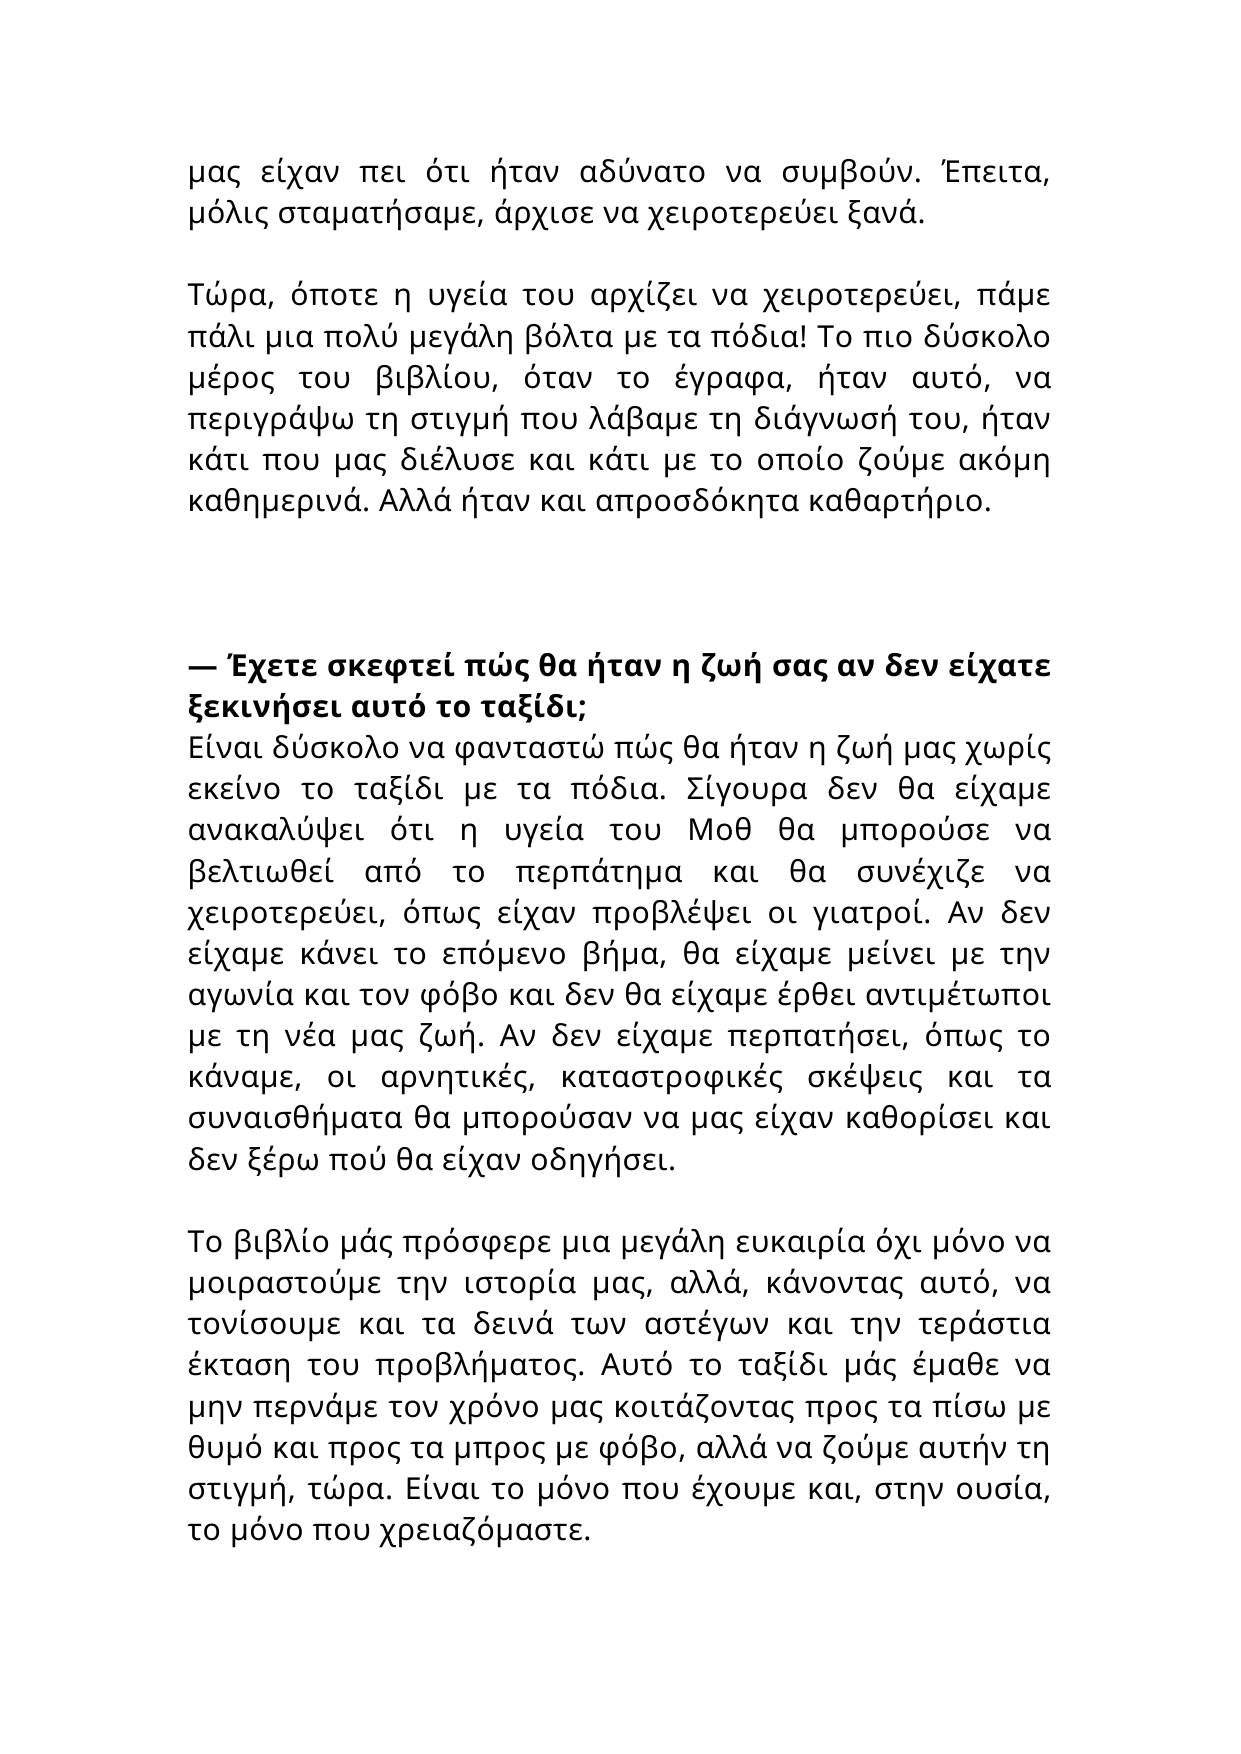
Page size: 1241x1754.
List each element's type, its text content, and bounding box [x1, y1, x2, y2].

text — Έχετε σκεφτεί πώς θα ήταν η ζωή σας αν δεν είχατε ξεκινήσει αυτό το ταξίδι; [187, 644, 1053, 726]
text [187, 150, 1053, 232]
text Είναι δύσκολο να φανταστώ πώς θα ήταν η ζωή μας χωρίς εκείνο το ταξίδι με τα πόδια. Σίγουρα δεν θα είχαμε ανακαλύψει ότι η υγεία του Μοθ θα μπορούσε να βελτιωθεί από το περπάτημα και θα συνέχιζε να χειροτερεύει, όπως είχαν προβλέψει οι γιατροί. Αν δεν είχαμε κάνει το επόμενο βήμα, θα είχαμε μείνει με την αγωνία και τον φόβο και δεν θα είχαμε έρθει αντιμέτωποι με τη νέα μας ζωή. Αν δεν είχαμε περπατήσει, όπως το κάναμε, οι αρνητικές, καταστροφικές σκέψεις και τα συναισθήματα θα μπορούσαν να μας είχαν καθορίσει και δεν ξέρω πού θα είχαν οδηγήσει. [187, 726, 1053, 1179]
text Τώρα, όποτε η υγεία του αρχίζει να χειροτερεύει, πάμε πάλι μια πολύ μεγάλη βόλτα με τα πόδια! Το πιο δύσκολο μέρος του βιβλίου, όταν το έγραφα, ήταν αυτό, να περιγράψω τη στιγμή που λάβαμε τη διάγνωσή του, ήταν κάτι που μας διέλυσε και κάτι με το οποίο ζούμε ακόμη καθημερινά. Αλλά ήταν και απροσδόκητα καθαρτήριο. [187, 273, 1053, 520]
text Το βιβλίο μάς πρόσφερε μια μεγάλη ευκαιρία όχι μόνο να μοιραστούμε την ιστορία μας, αλλά, κάνοντας αυτό, να τονίσουμε και τα δεινά των αστέγων και την τεράστια έκταση του προβλήματος. Αυτό το ταξίδι μάς έμαθε να μην περνάμε τον χρόνο μας κοιτάζοντας προς τα πίσω με θυμό και προς τα μπρος με φόβο, αλλά να ζούμε αυτήν τη στιγμή, τώρα. Είναι το μόνο που έχουμε και, στην ουσία, το μόνο που χρειαζόμαστε. [187, 1220, 1053, 1549]
